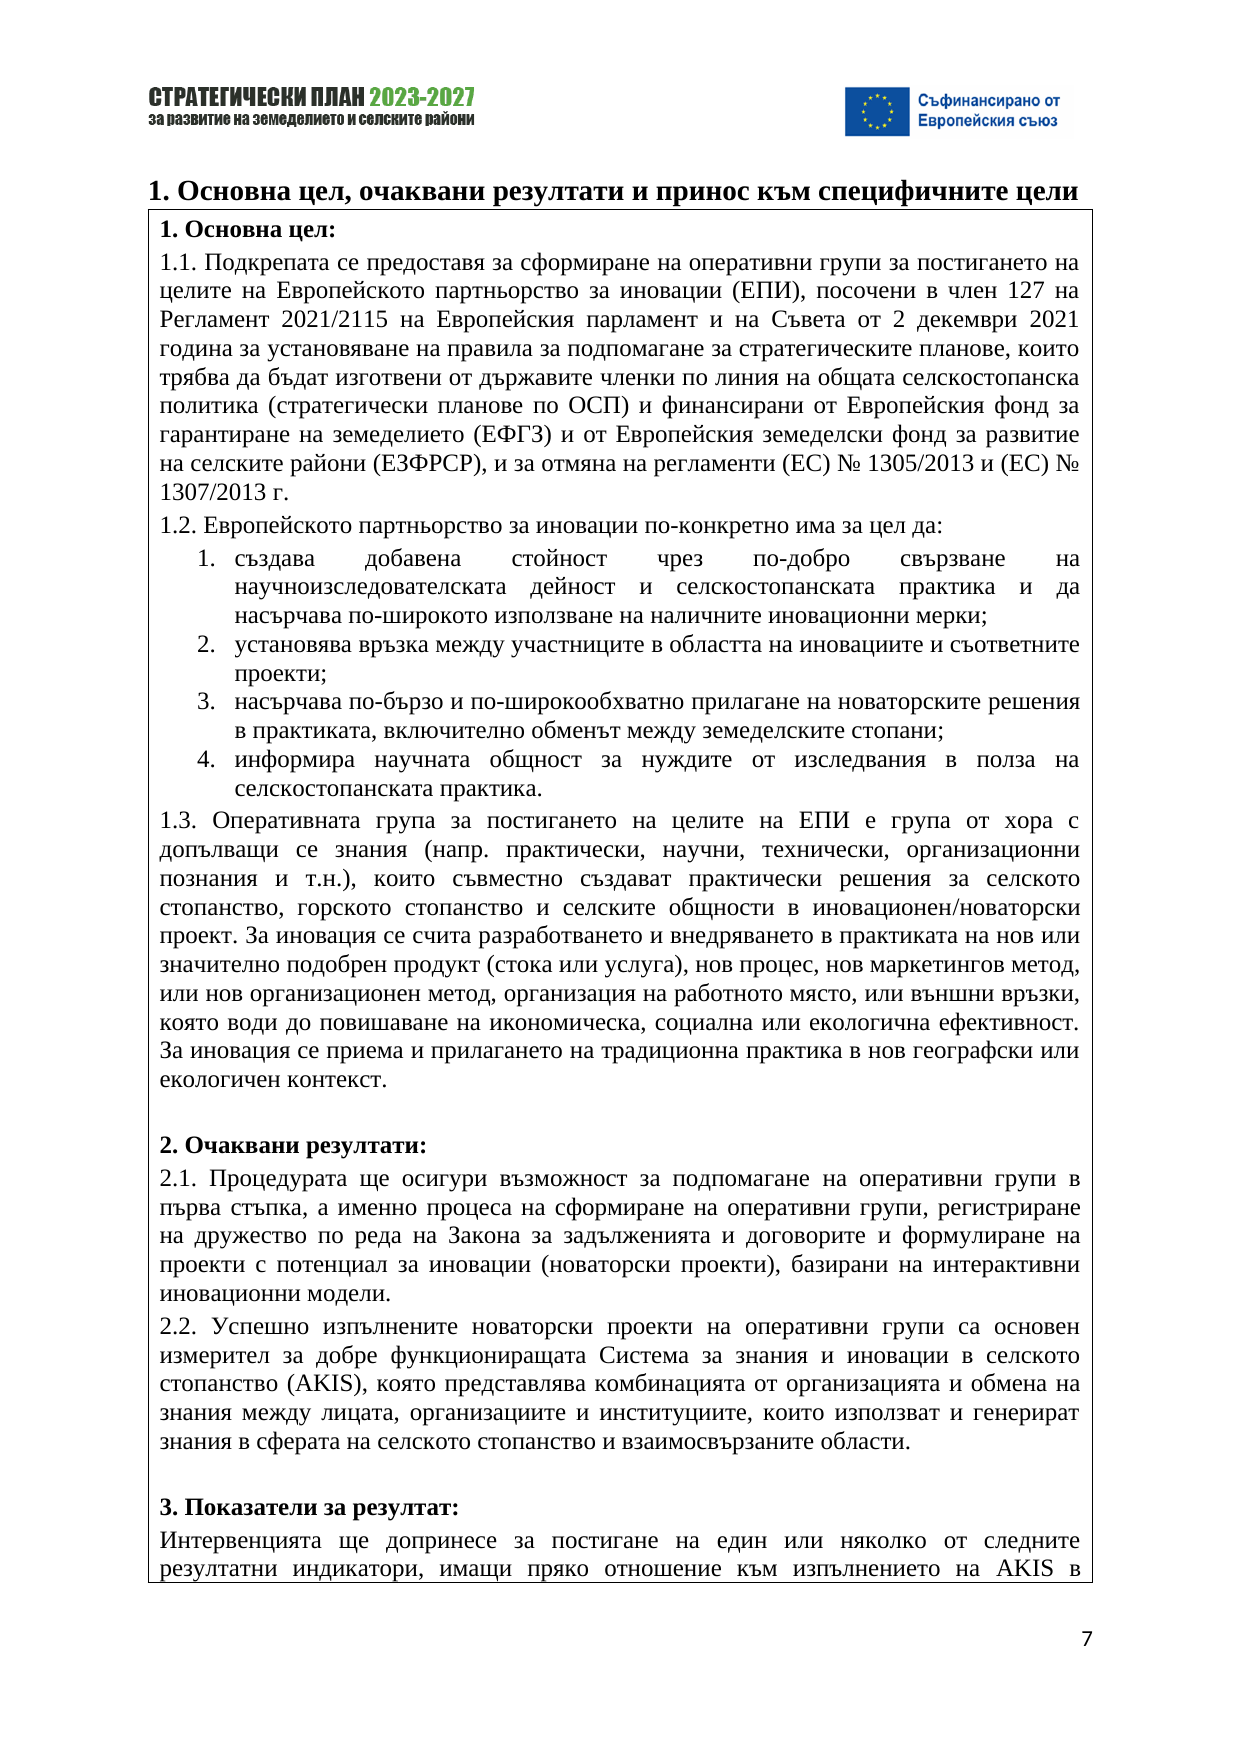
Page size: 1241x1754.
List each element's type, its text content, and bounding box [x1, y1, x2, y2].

subtitle 1. Основна цел, очаквани резултати и принос към специфичните цели [148, 173, 1093, 206]
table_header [149, 210, 1092, 1582]
picture [147, 73, 475, 139]
picture [842, 85, 1074, 139]
